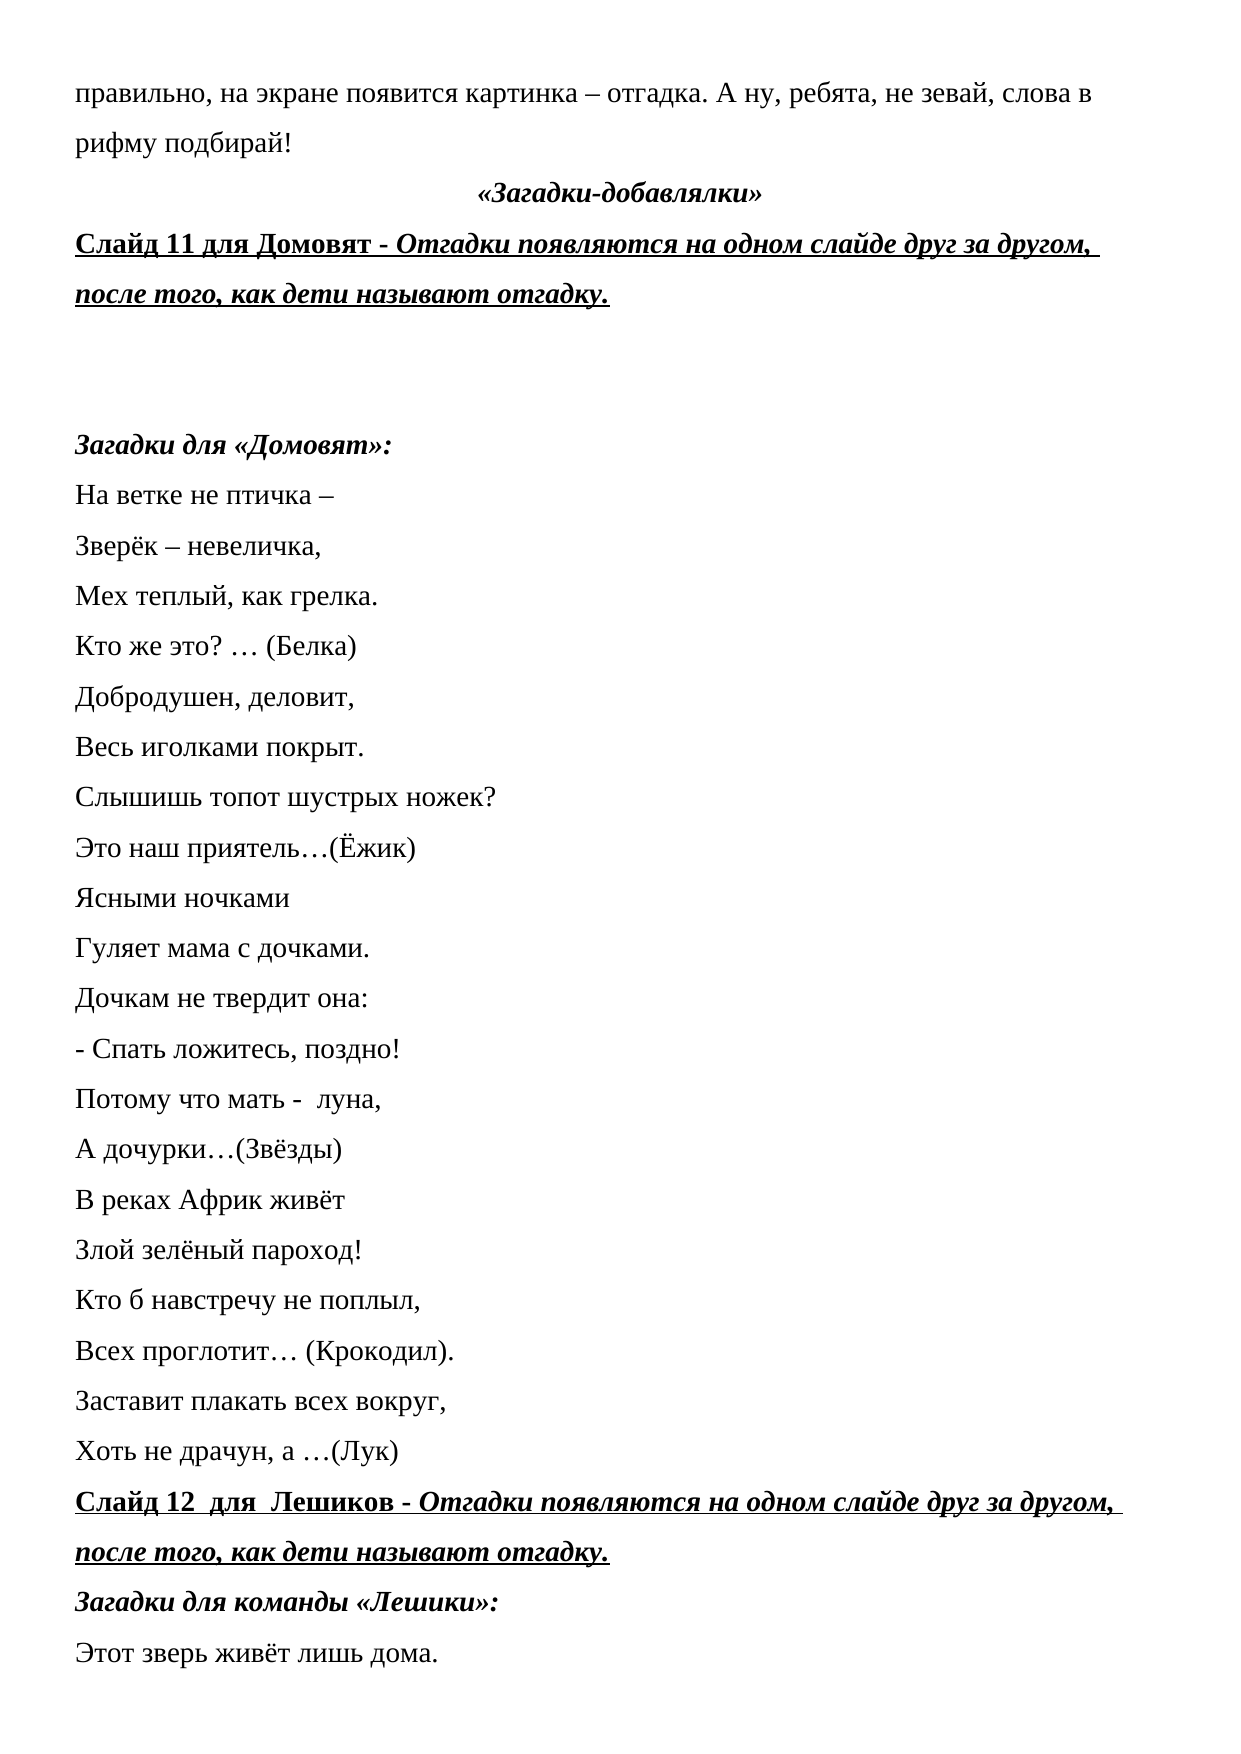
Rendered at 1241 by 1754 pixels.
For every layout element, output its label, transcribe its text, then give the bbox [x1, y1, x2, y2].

text Кто б навстречу не поплыл, [75, 1282, 1165, 1316]
text На ветке не птичка – [75, 477, 1165, 511]
text Мех теплый, как грелка. [75, 578, 1165, 612]
text Заставит плакать всех вокруг, [75, 1383, 1165, 1417]
text Ясными ночками [75, 880, 1165, 913]
text Потому что мать - луна, [75, 1081, 1165, 1115]
text Хоть не драчун, а …(Лук) [75, 1433, 1165, 1467]
text Весь иголками покрыт. [75, 729, 1165, 763]
text Всех проглотит… (Крокодил). [75, 1333, 1165, 1366]
text - Спать ложитесь, поздно! [75, 1031, 1165, 1064]
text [75, 75, 1165, 159]
text Слайд 12 для Лешиков - Отгадки появляются на одном слайде друг за другом, после того, как дети называют отгадку. [75, 1484, 1165, 1568]
text Добродушен, деловит, [75, 679, 1165, 712]
text Слайд 11 для Домовят - Отгадки появляются на одном слайде друг за другом, после того, как дети называют отгадку. [75, 226, 1165, 310]
text Гуляет мама с дочками. [75, 930, 1165, 964]
text Этот зверь живёт лишь дома. [75, 1635, 1165, 1668]
text Загадки для «Домовят»: [75, 427, 1165, 461]
text Злой зелёный пароход! [75, 1232, 1165, 1266]
text В реках Африк живёт [75, 1182, 1165, 1215]
text Дочкам не твердит она: [75, 981, 1165, 1014]
text Слышишь топот шустрых ножек? [75, 779, 1165, 813]
text «Загадки-добавлялки» [75, 176, 1165, 209]
text А дочурки…(Звёзды) [75, 1132, 1165, 1165]
text Загадки для команды «Лешики»: [75, 1584, 1165, 1618]
text Кто же это? … (Белка) [75, 628, 1165, 662]
text Зверёк – невеличка, [75, 528, 1165, 561]
text Это наш приятель…(Ёжик) [75, 830, 1165, 863]
